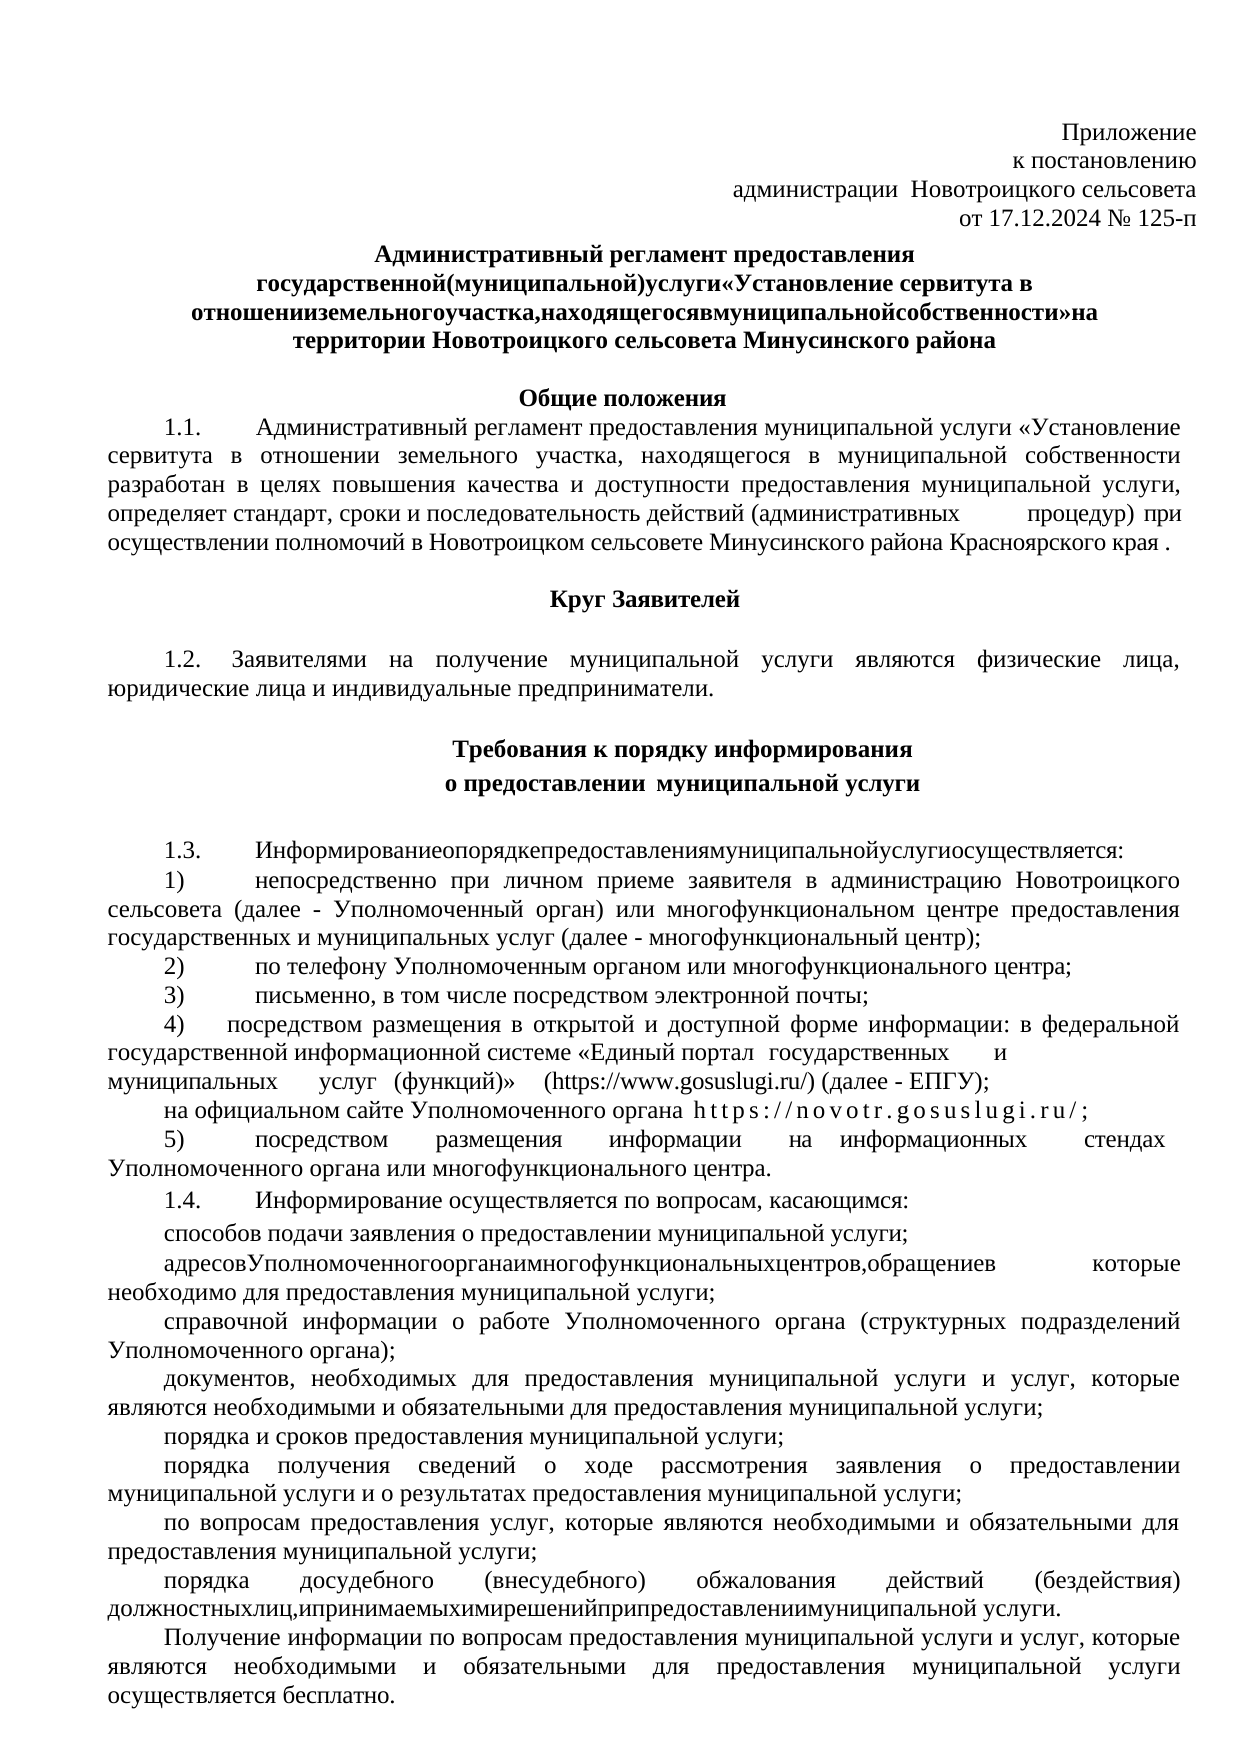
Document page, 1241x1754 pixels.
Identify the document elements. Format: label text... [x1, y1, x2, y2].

text к постановлению [581, 145, 1196, 174]
list по телефону Уполномоченным органом или многофункционального центра; [107, 951, 1181, 980]
text Приложение [581, 117, 1196, 145]
text по вопросам предоставления услуг, которые являются необходимыми и обязательными для предоставления муниципальной услуги; [107, 1507, 1181, 1565]
list Информирование осуществляется по вопросам, касающимся: [164, 1181, 1196, 1215]
list посредством размещения информации на информационных стендах Уполномоченного органа или многофункционального центра. [107, 1124, 1181, 1181]
list письменно, в том числе посредством электронной почты; [107, 980, 1181, 1009]
text от 17.12.2024 № 125-п [581, 203, 1196, 232]
subtitle Круг Заявителей [94, 584, 1196, 613]
list Заявителями на получение муниципальной услуги являются физические лица, юридические лица и индивидуальные предприниматели. [107, 644, 1181, 702]
list посредством размещения в открытой и доступной форме информации: в федеральной государственной информационной системе «Единый портал государственных и муниципальных услуг (функций)» (https://www.gosuslugi.ru/) (далее - ЕПГУ); [107, 1009, 1181, 1095]
text справочной информации о работе Уполномоченного органа (структурных подразделений Уполномоченного органа); [107, 1306, 1181, 1363]
text администрации Новотроицкого сельсовета [581, 174, 1196, 203]
text адресовУполномоченногоорганаимногофункциональныхцентров,обращениев которые необходимо для предоставления муниципальной услуги; [107, 1248, 1181, 1306]
subtitle о предоставлении муниципальной услуги [168, 765, 1196, 798]
subtitle Требования к порядку информирования [168, 731, 1196, 765]
text Получение информации по вопросам предоставления муниципальной услуги и услуг, которые являются необходимыми и обязательными для предоставления муниципальной услуги осуществляется бесплатно. [107, 1622, 1181, 1708]
text порядка получения сведений о ходе рассмотрения заявления о предоставлении муниципальной услуги и о результатах предоставления муниципальной услуги; [107, 1450, 1181, 1507]
text способов подачи заявления о предоставлении муниципальной услуги; [164, 1215, 1196, 1248]
list Административный регламент предоставления муниципальной услуги «Установление сервитута в отношении земельного участка, находящегося в муниципальной собственности разработан в целях повышения качества и доступности предоставления муниципальной услуги, определяет стандарт, сроки и последовательность действий (административных процедур) при осуществлении полномочий в Новотроицком сельсовете Минусинского района Красноярского края . [107, 412, 1182, 556]
text порядка досудебного (внесудебного) обжалования действий (бездействия) должностныхлиц,ипринимаемыхимирешенийприпредоставлениимуниципальной услуги. [107, 1565, 1181, 1622]
text на официальном сайте Уполномоченного органа https://novotr.gosuslugi.ru/; [107, 1095, 1196, 1124]
text документов, необходимых для предоставления муниципальной услуги и услуг, которые являются необходимыми и обязательными для предоставления муниципальной услуги; [107, 1363, 1181, 1421]
text порядка и сроков предоставления муниципальной услуги; [107, 1421, 1181, 1450]
subtitle Административный регламент предоставления государственной(муниципальной)услуги«Установление сервитута в отношенииземельногоучастка,находящегосявмуниципальнойсобственности»на территории Новотроицкого сельсовета Минусинского района [180, 239, 1109, 354]
list Информированиеопорядкепредоставлениямуниципальнойуслугиосуществляется: [164, 831, 1196, 865]
list непосредственно при личном приеме заявителя в администрацию Новотроицкого сельсовета (далее - Уполномоченный орган) или многофункциональном центре предоставления государственных и муниципальных услуг (далее - многофункциональный центр); [107, 865, 1181, 951]
subtitle Общие положения [94, 383, 1151, 412]
